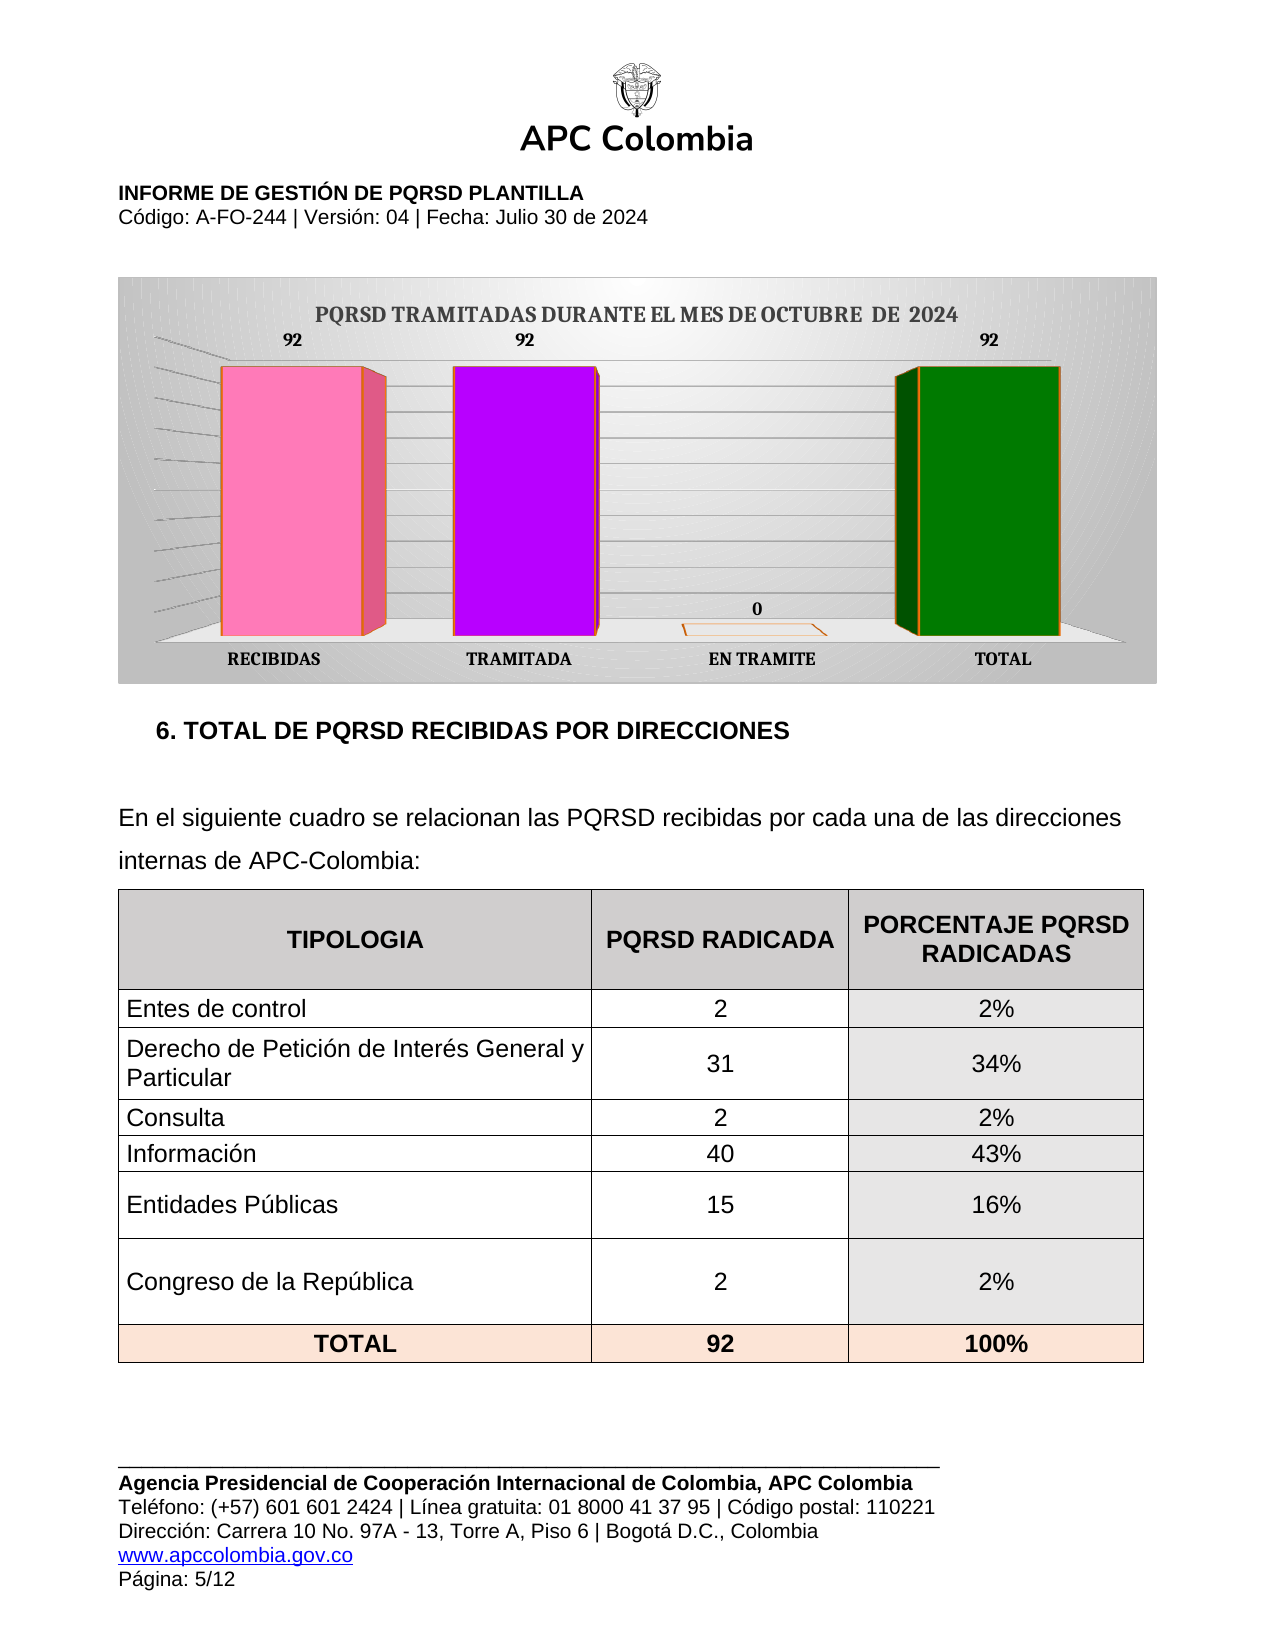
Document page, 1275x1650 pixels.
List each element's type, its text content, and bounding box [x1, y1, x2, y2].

table_cell 100% [849, 1325, 1143, 1362]
table_cell 2% [849, 1100, 1143, 1135]
table_cell TOTAL [119, 1325, 591, 1362]
table_cell 15 [592, 1172, 848, 1238]
table_cell 92 [592, 1325, 848, 1362]
table_cell Entidades Públicas [119, 1172, 591, 1238]
table_cell 34% [849, 1028, 1143, 1099]
table_cell Derecho de Petición de Interés General y Particular [119, 1028, 591, 1099]
table_cell 43% [849, 1136, 1143, 1171]
table_cell 31 [592, 1028, 848, 1099]
table_cell 2% [849, 1239, 1143, 1324]
table_cell 2 [592, 990, 848, 1027]
subtitle 6. TOTAL DE PQRSD RECIBIDAS POR DIRECCIONES [156, 716, 1157, 745]
table_cell 40 [592, 1136, 848, 1171]
table_header TIPOLOGIA [119, 890, 591, 989]
table_cell 2 [592, 1239, 848, 1324]
table_header PQRSD RADICADA [592, 890, 848, 989]
table_cell 2 [592, 1100, 848, 1135]
picture [508, 59, 767, 157]
table_header PORCENTAJE PQRSD RADICADAS [849, 890, 1143, 989]
table_cell 16% [849, 1172, 1143, 1238]
text En el siguiente cuadro se relacionan las PQRSD recibidas por cada una de las direcciones internas de APC-Colombia: [118, 803, 1157, 874]
table_cell Información [119, 1136, 591, 1171]
table_cell Entes de control [119, 990, 591, 1027]
table_cell Congreso de la República [119, 1239, 591, 1324]
table_cell 2% [849, 990, 1143, 1027]
table_cell Consulta [119, 1100, 591, 1135]
